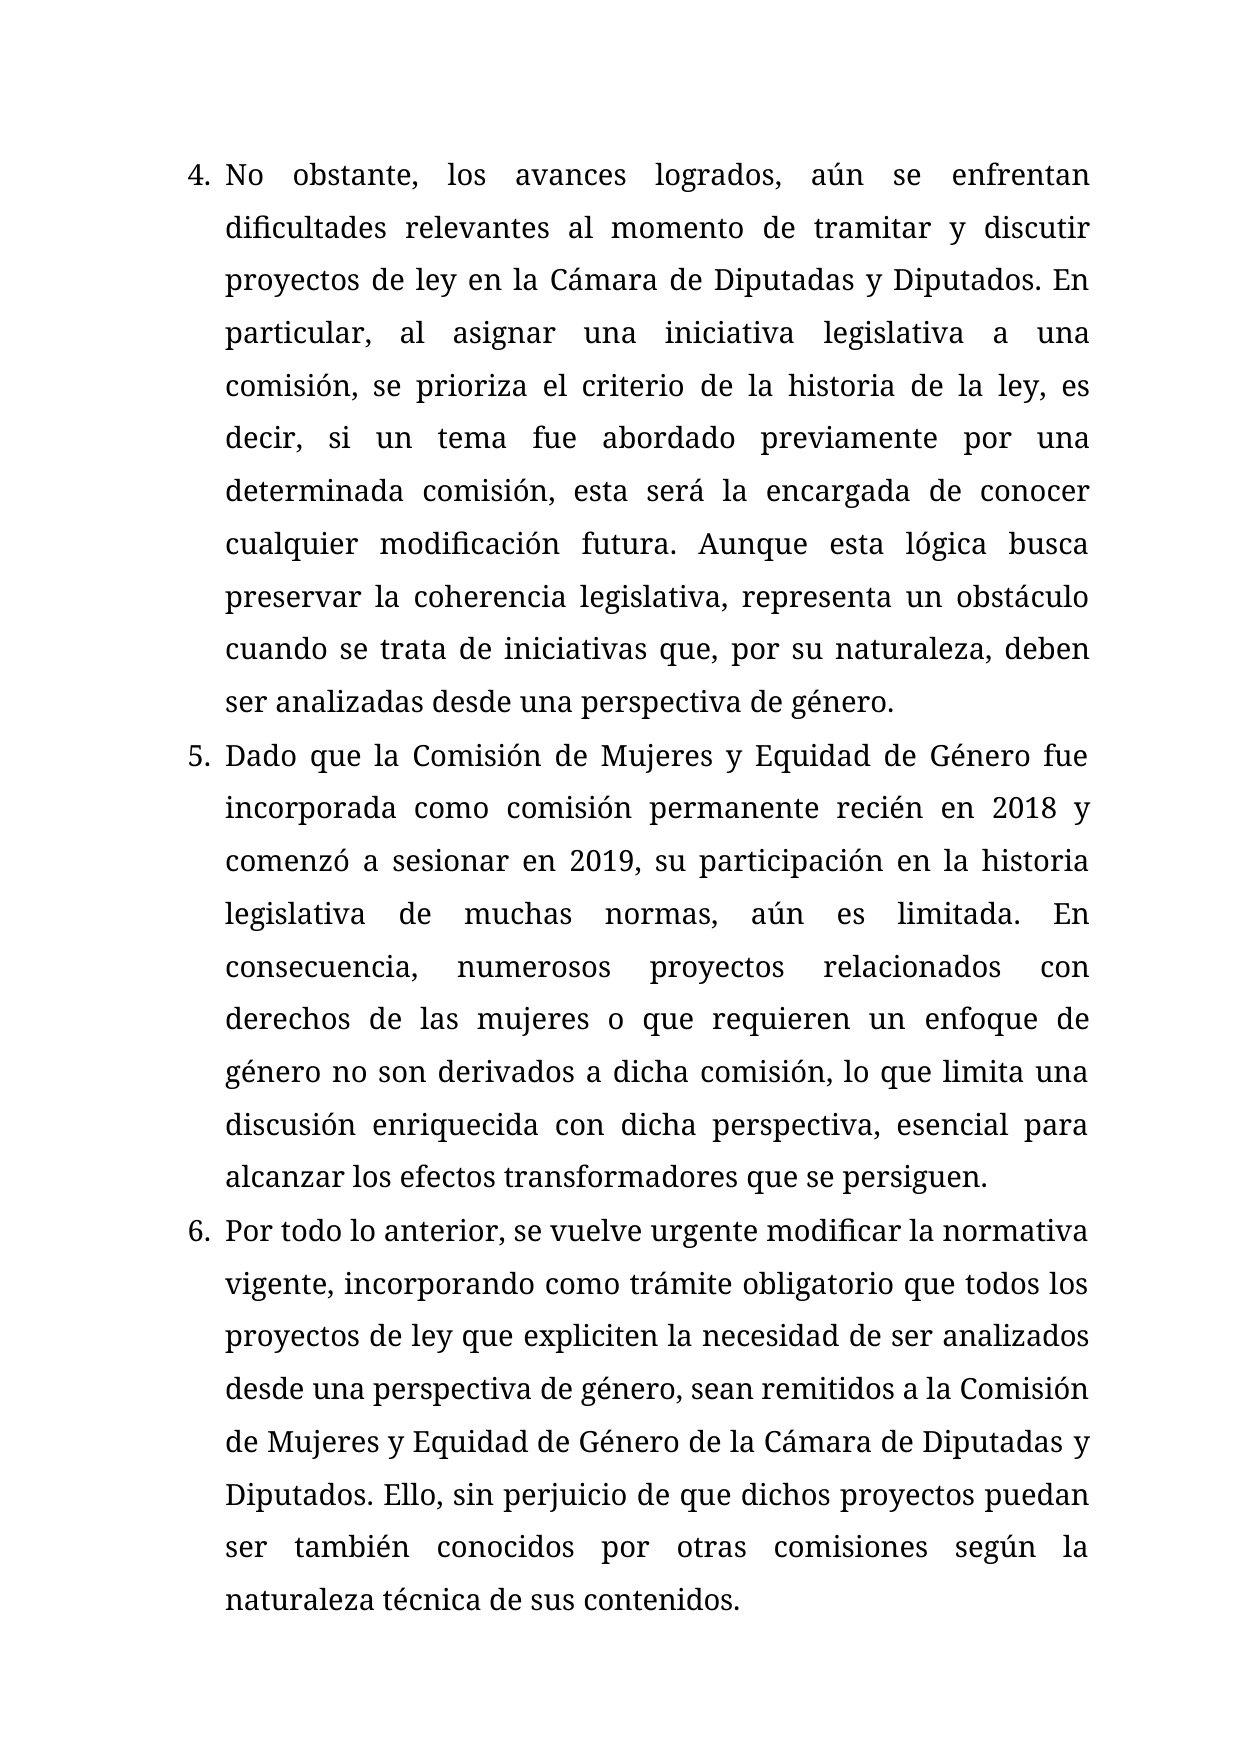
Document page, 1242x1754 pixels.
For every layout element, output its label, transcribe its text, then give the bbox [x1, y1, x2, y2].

list Dado que la Comisión de Mujeres y Equidad de Género fue incorporada como comisión permanente recién en 2018 y comenzó a sesionar en 2019, su participación en la historia legislativa de muchas normas, aún es limitada. En consecuencia, numerosos proyectos relacionados con derechos de las mujeres o que requieren un enfoque de género no son derivados a dicha comisión, lo que limita una discusión enriquecida con dicha perspectiva, esencial para alcanzar los efectos transformadores que se persiguen. [187, 735, 1090, 1196]
list No obstante, los avances logrados, aún se enfrentan dificultades relevantes al momento de tramitar y discutir proyectos de ley en la Cámara de Diputadas y Diputados. En particular, al asignar una iniciativa legislativa a una comisión, se prioriza el criterio de la historia de la ley, es decir, si un tema fue abordado previamente por una determinada comisión, esta será la encargada de conocer cualquier modificación futura. Aunque esta lógica busca preservar la coherencia legislativa, representa un obstáculo cuando se trata de iniciativas que, por su naturaleza, deben ser analizadas desde una perspectiva de género. [187, 154, 1090, 721]
list Por todo lo anterior, se vuelve urgente modificar la normativa vigente, incorporando como trámite obligatorio que todos los proyectos de ley que expliciten la necesidad de ser analizados desde una perspectiva de género, sean remitidos a la Comisión de Mujeres y Equidad de Género de la Cámara de Diputadas y Diputados. Ello, sin perjuicio de que dichos proyectos puedan ser también conocidos por otras comisiones según la naturaleza técnica de sus contenidos. [187, 1210, 1090, 1619]
